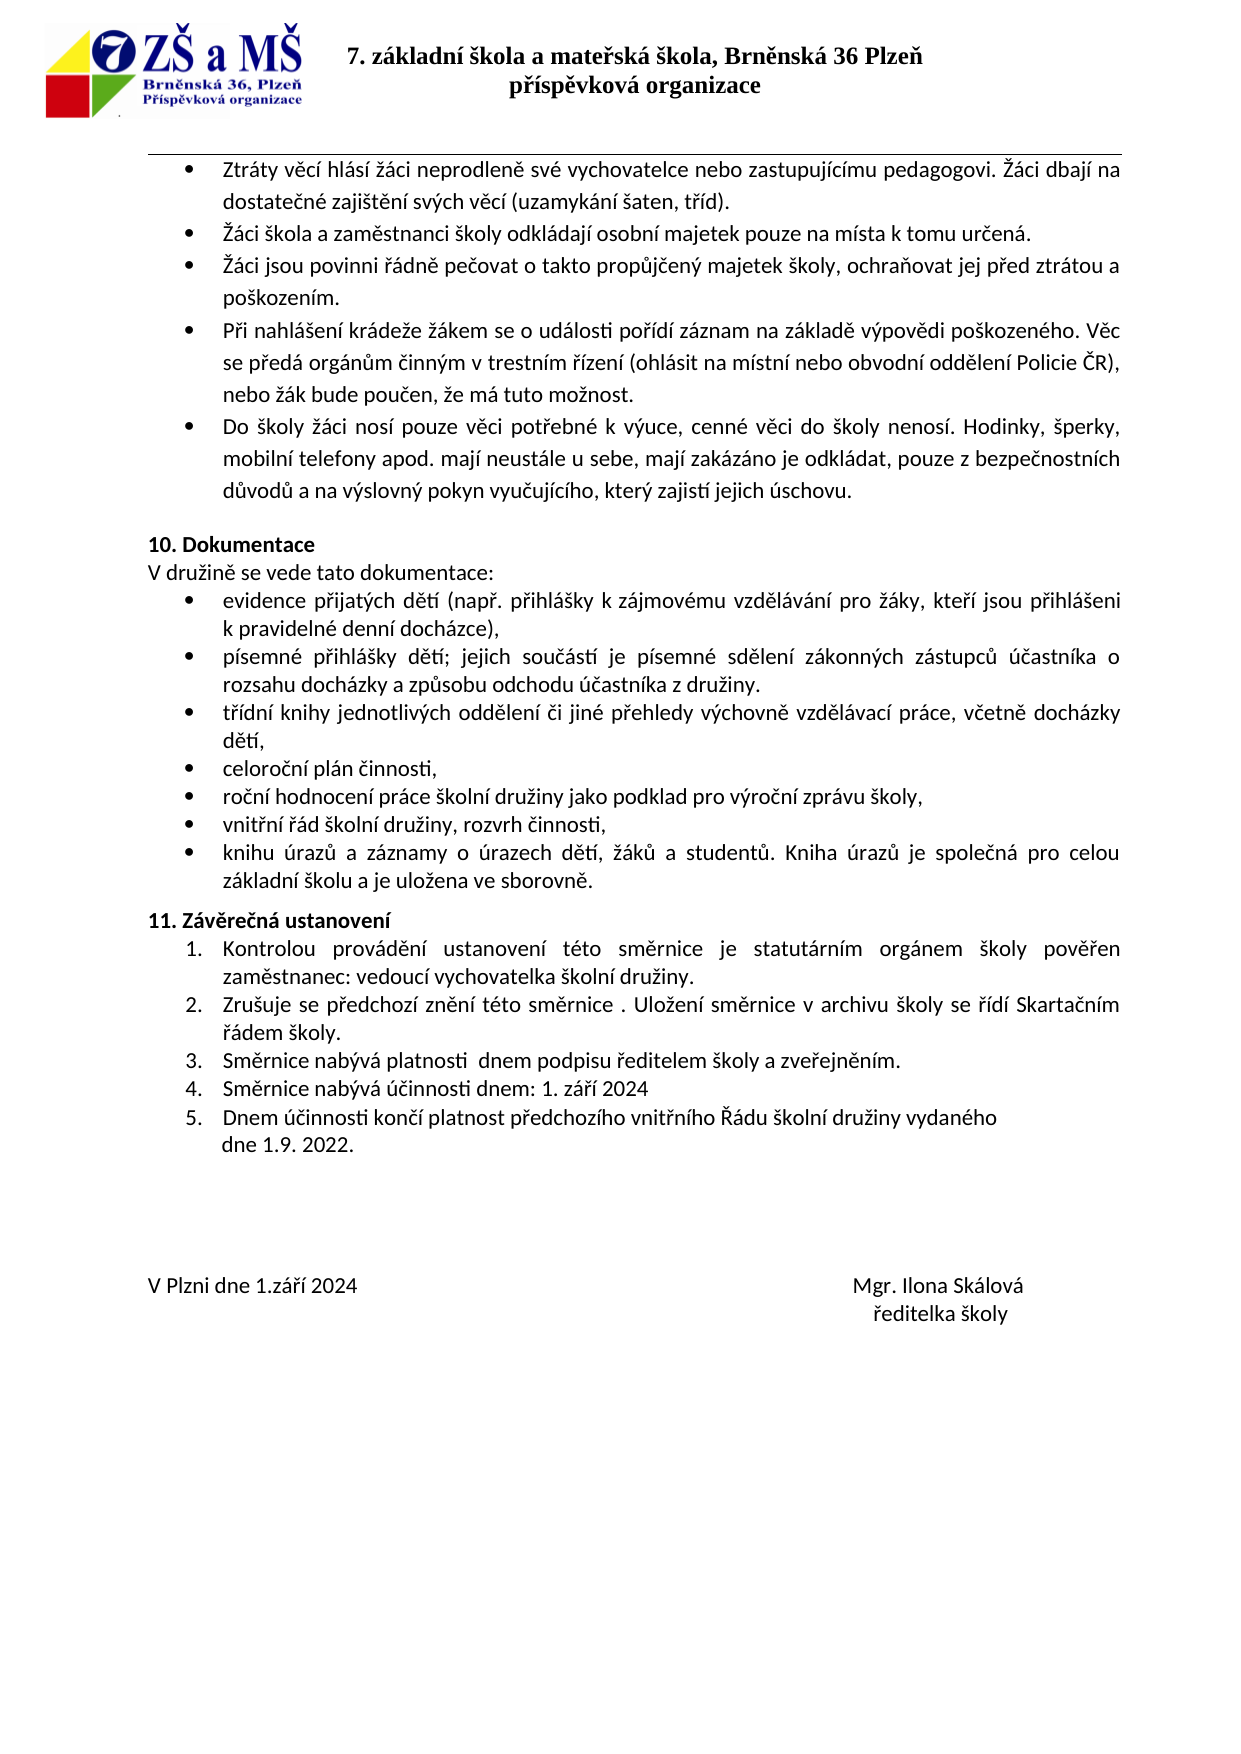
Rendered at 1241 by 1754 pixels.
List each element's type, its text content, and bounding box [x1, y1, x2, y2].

list knihu úrazů a záznamy o úrazech dětí, žáků a studentů. Kniha úrazů je společná pro celou základní školu a je uložena ve sborovně. [185, 838, 1122, 894]
text dne 1.9. 2022. [185, 1131, 1122, 1159]
list písemné přihlášky dětí; jejich součástí je písemné sdělení zákonných zástupců účastníka o rozsahu docházky a způsobu odchodu účastníka z družiny. [185, 642, 1122, 698]
list Dnem účinnosti končí platnost předchozího vnitřního Řádu školní družiny vydaného [185, 1103, 1122, 1131]
text V Plzni dne 1.září 2024 Mgr. Ilona Skálová [148, 1271, 1122, 1299]
text V družině se vede tato dokumentace: [148, 558, 1122, 586]
list Ztráty věcí hlásí žáci neprodleně své vychovatelce nebo zastupujícímu pedagogovi. Žáci dbají na dostatečné zajištění svých věcí (uzamykání šaten, tříd). [185, 155, 1122, 215]
list Žáci jsou povinni řádně pečovat o takto propůjčený majetek školy, ochraňovat jej před ztrátou a poškozením. [185, 251, 1122, 312]
subtitle 10. Dokumentace [148, 530, 1122, 558]
list roční hodnocení práce školní družiny jako podklad pro výroční zprávu školy, [185, 782, 1122, 810]
list Žáci škola a zaměstnanci školy odkládají osobní majetek pouze na místa k tomu určená. [185, 219, 1122, 247]
list Směrnice nabývá účinnosti dnem: 1. září 2024 [185, 1074, 1122, 1103]
list Zrušuje se předchozí znění této směrnice . Uložení směrnice v archivu školy se řídí Skartačním řádem školy. [185, 991, 1122, 1047]
subtitle 11. Závěrečná ustanovení [148, 906, 1122, 934]
list vnitřní řád školní družiny, rozvrh činnosti, [185, 810, 1122, 838]
list celoroční plán činnosti, [185, 754, 1122, 782]
list evidence přijatých dětí (např. přihlášky k zájmovému vzdělávání pro žáky, kteří jsou přihlášeni k pravidelné denní docházce), [185, 586, 1122, 642]
picture [44, 23, 305, 119]
list Do školy žáci nosí pouze věci potřebné k výuce, cenné věci do školy nenosí. Hodinky, šperky, mobilní telefony apod. mají neustále u sebe, mají zakázáno je odkládat, pouze z bezpečnostních důvodů a na výslovný pokyn vyučujícího, který zajistí jejich úschovu. [185, 412, 1122, 505]
list třídní knihy jednotlivých oddělení či jiné přehledy výchovně vzdělávací práce, včetně docházky dětí, [185, 698, 1122, 754]
list Při nahlášení krádeže žákem se o události pořídí záznam na základě výpovědi poškozeného. Věc se předá orgánům činným v trestním řízení (ohlásit na místní nebo obvodní oddělení Policie ČR), nebo žák bude poučen, že má tuto možnost. [185, 316, 1122, 408]
text ředitelka školy [738, 1299, 1122, 1327]
list Směrnice nabývá platnosti dnem podpisu ředitelem školy a zveřejněním. [185, 1047, 1122, 1074]
list Kontrolou provádění ustanovení této směrnice je statutárním orgánem školy pověřen zaměstnanec: vedoucí vychovatelka školní družiny. [185, 934, 1122, 991]
